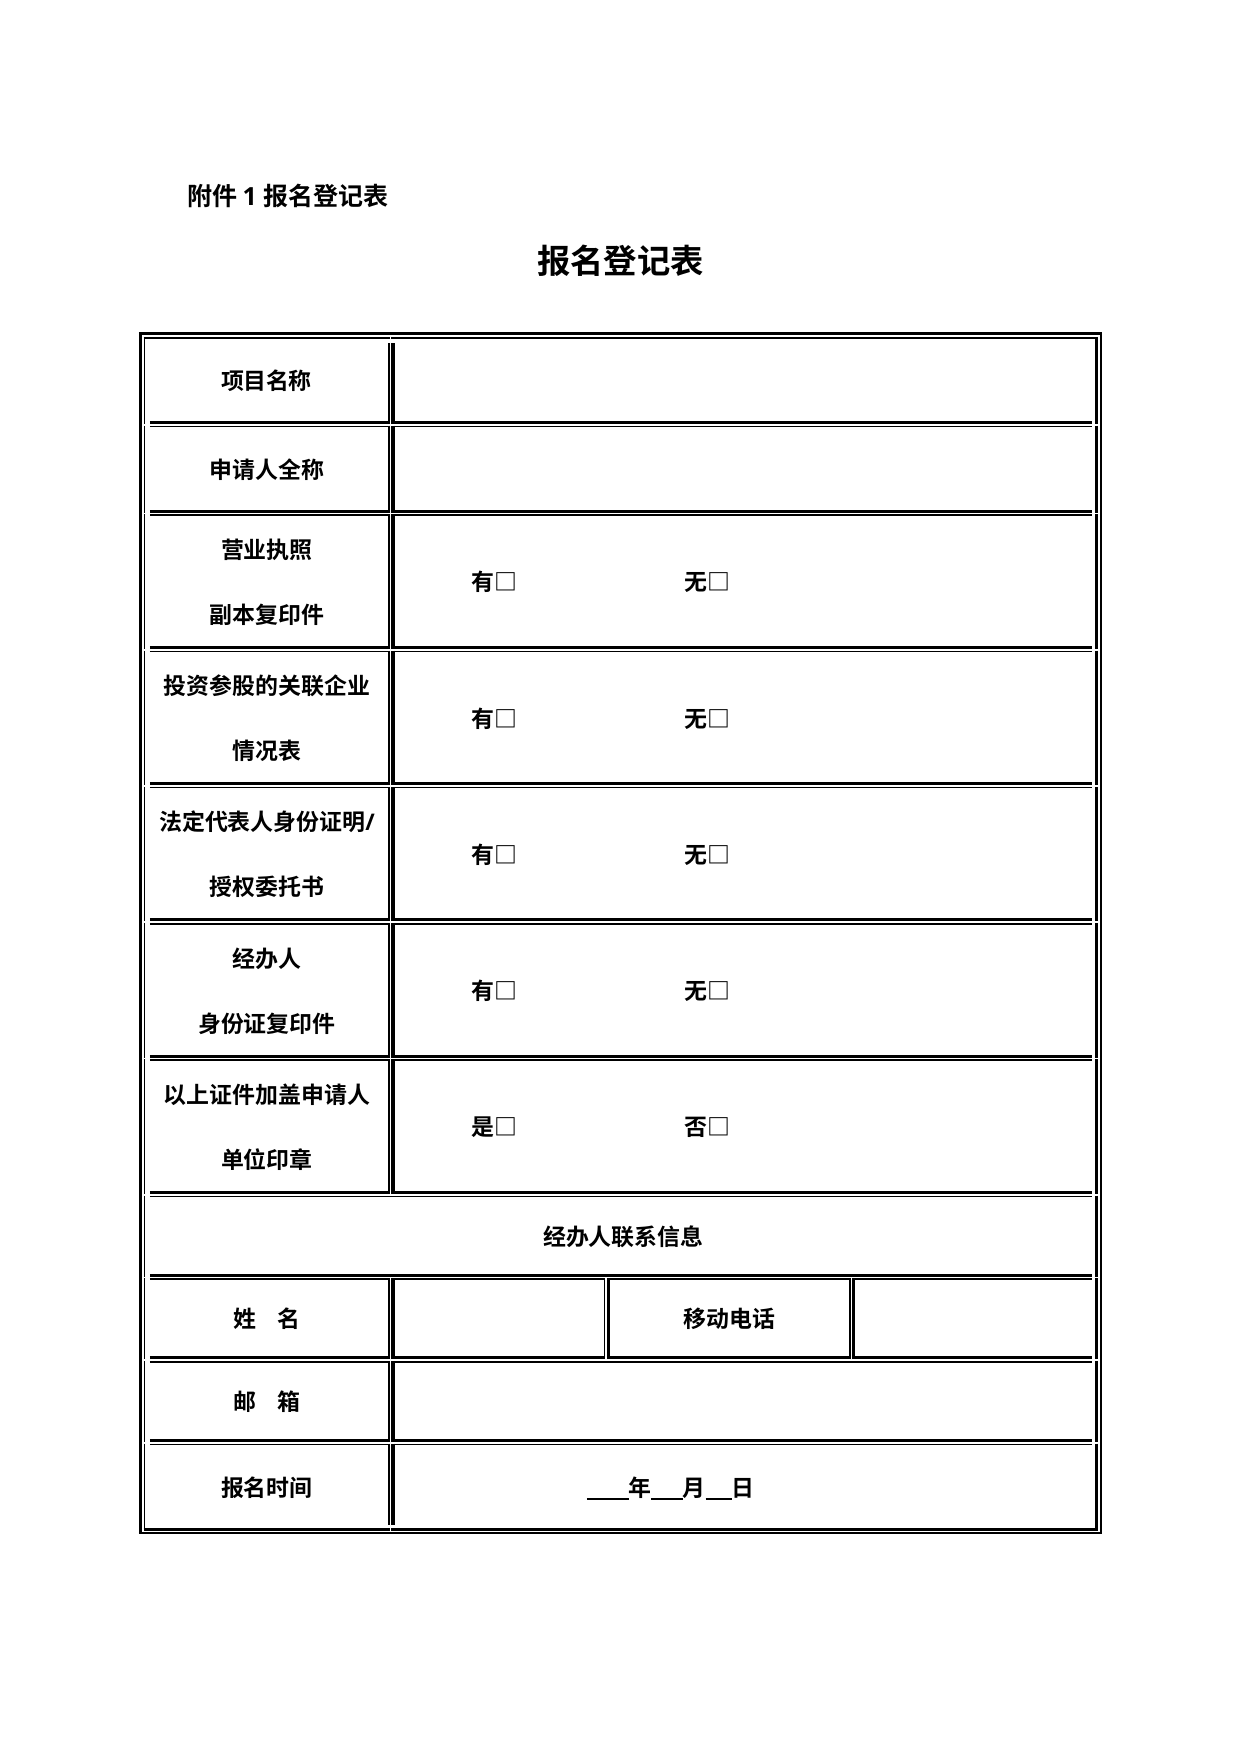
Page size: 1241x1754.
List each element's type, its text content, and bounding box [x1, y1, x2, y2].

text 附件1 报名登记表 [187, 162, 1053, 227]
table_header [391, 339, 1095, 421]
table_cell [391, 1356, 1098, 1439]
table_cell 法定代表人身份证明/授权委托书 [142, 782, 391, 918]
table_cell 经办人 身份证复印件 [142, 918, 391, 1054]
table_cell [395, 1280, 604, 1356]
table_cell 申请人全称 [142, 421, 391, 509]
table_cell [391, 421, 1098, 509]
table_cell 以上证件加盖申请人单位印章 [142, 1055, 391, 1191]
table_cell 投资参股的关联企业情况表 [142, 646, 391, 782]
table_cell 有□ 无□ [391, 782, 1098, 918]
table_cell 经办人联系信息 [142, 1191, 1098, 1273]
table_cell 有□ 无□ [391, 646, 1098, 782]
table_cell 姓 名 [142, 1274, 391, 1356]
table_cell 有□ 无□ [391, 918, 1098, 1054]
table_cell 有□ 无□ [391, 510, 1098, 646]
table_cell 邮 箱 [142, 1356, 391, 1439]
table_cell [852, 1274, 1098, 1356]
table_header 项目名称 [142, 335, 391, 421]
table_cell 移动电话 [610, 1280, 849, 1356]
text 报名登记表 [187, 227, 1053, 292]
table_cell 报名时间 [142, 1439, 391, 1528]
table_cell 年 月 日 [391, 1439, 1098, 1528]
table_cell 是□ 否□ [391, 1055, 1098, 1191]
table_cell 营业执照 副本复印件 [142, 510, 391, 646]
